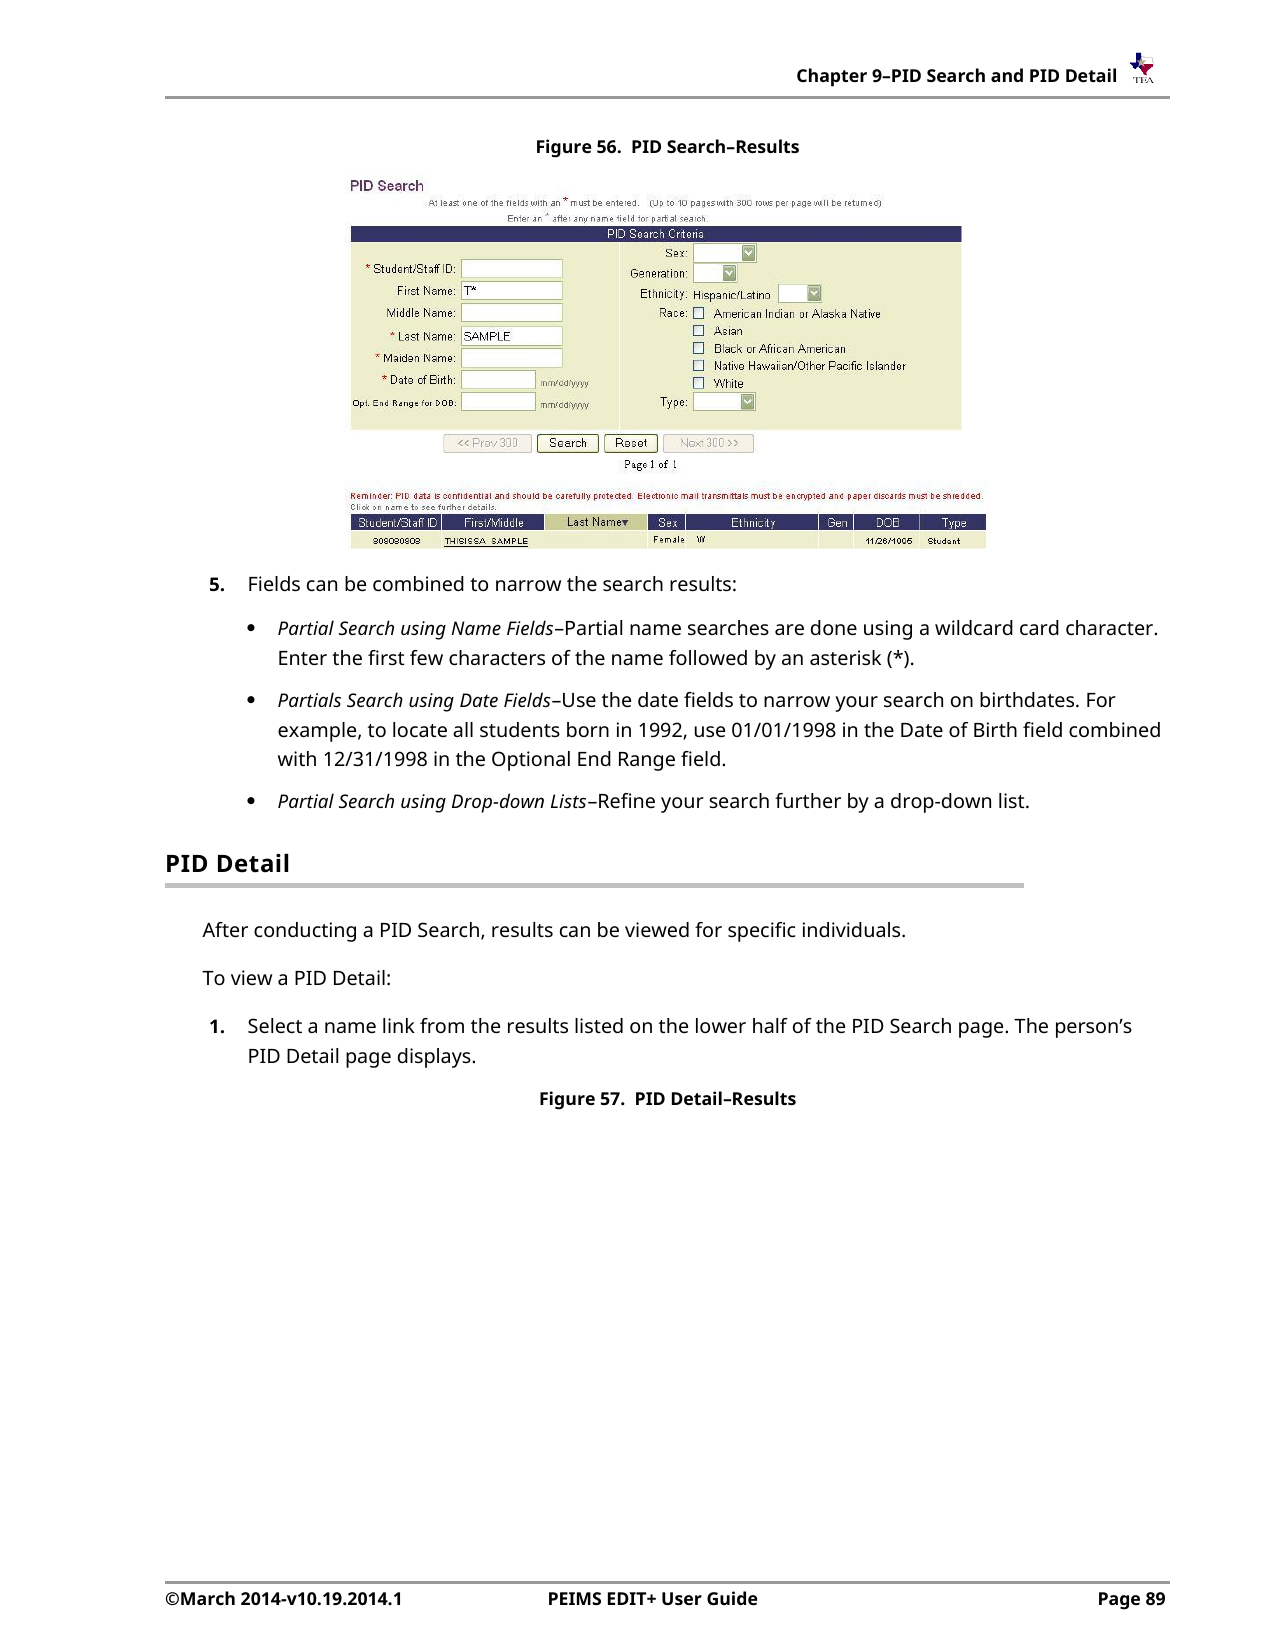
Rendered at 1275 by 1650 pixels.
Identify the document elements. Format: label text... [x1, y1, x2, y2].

list Fields can be combined to narrow the search results: [225, 571, 1170, 597]
picture [1126, 52, 1157, 83]
subtitle PID Detail [165, 846, 1024, 883]
list Select a name link from the results listed on the lower half of the PID Search page. The person’s PID Detail page displays. [225, 1013, 1170, 1069]
picture [345, 173, 990, 549]
list Partial Search using Drop-down Lists–Refine your search further by a drop-down list. [247, 788, 1170, 814]
list Partials Search using Date Fields–Use the date fields to narrow your search on birthdates. For example, to locate all students born in 1992, use 01/01/1998 in the Date of Birth field combined with 12/31/1998 in the Optional End Range field. [247, 686, 1170, 772]
subtitle After conducting a PID Search, results can be viewed for specific individuals. [202, 916, 1170, 943]
list Partial Search using Name Fields–Partial name searches are done using a wildcard card character. Enter the first few characters of the name followed by an asterisk (*). [247, 615, 1170, 671]
subtitle To view a PID Detail: [202, 964, 1170, 991]
